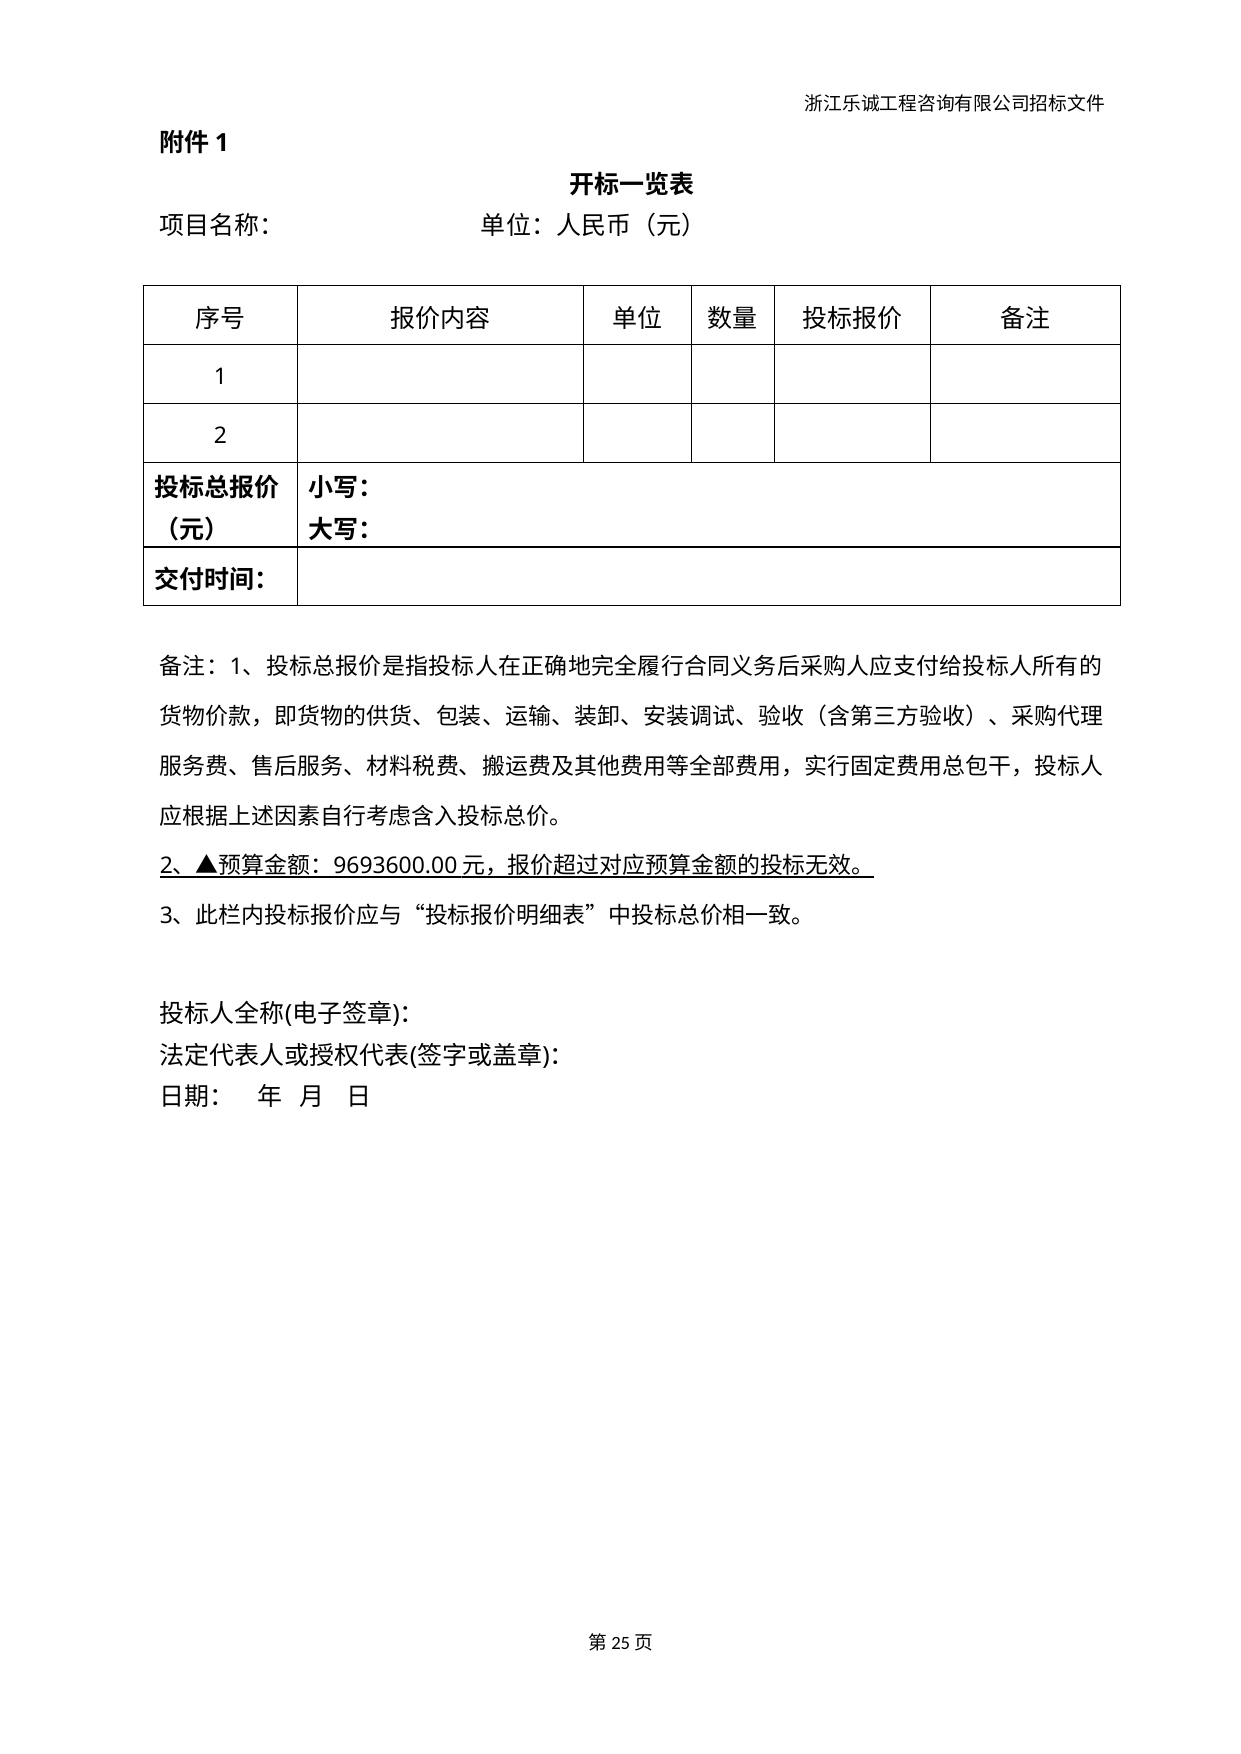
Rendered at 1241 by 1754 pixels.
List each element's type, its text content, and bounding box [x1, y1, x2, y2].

table_cell 交付时间： [144, 548, 297, 605]
table_cell 2 [144, 404, 297, 462]
table_cell [692, 345, 774, 403]
table_header 报价内容 [298, 286, 583, 344]
table_cell 小写： 大写： [298, 463, 1120, 546]
table_cell [775, 404, 930, 462]
text 法定代表人或授权代表(签字或盖章)： [159, 1031, 1104, 1072]
table_cell [584, 404, 691, 462]
text 开标一览表 [159, 160, 1104, 201]
table_cell [775, 345, 930, 403]
table_cell [692, 404, 774, 462]
table_header 序号 [144, 286, 297, 344]
table_header 单位 [584, 286, 691, 344]
text 日期： 年 月 日 [159, 1072, 1104, 1114]
table_cell [584, 345, 691, 403]
table_cell [298, 548, 1120, 605]
text 3、此栏内投标报价应与“投标报价明细表”中投标总价相一致。 [159, 897, 1104, 931]
table_header 备注 [931, 286, 1120, 344]
text 2、▲预算金额：9693600.00元，报价超过对应预算金额的投标无效。 [159, 847, 1104, 881]
table_cell [298, 404, 583, 462]
text 投标人全称(电子签章)： [159, 989, 1104, 1031]
table_cell [931, 345, 1120, 403]
table_cell 投标总报价（元） [144, 463, 297, 546]
text 备注：1、投标总报价是指投标人在正确地完全履行合同义务后采购人应支付给投标人所有的货物价款，即货物的供货、包装、运输、装卸、安装调试、验收（含第三方验收）、采购代理服务费、售后服务、材料税费、搬运费及其他费用等全部费用，实行固定费用总包干，投标人应根据上述因素自行考虑含入投标总价。 [159, 648, 1104, 831]
table_header 数量 [692, 286, 774, 344]
text 附件1 [159, 118, 1104, 160]
table_cell [298, 345, 583, 403]
text 项目名称： 单位：人民币（元） [159, 201, 1104, 243]
table_cell [931, 404, 1120, 462]
table_cell 1 [144, 345, 297, 403]
table_header 投标报价 [775, 286, 930, 344]
